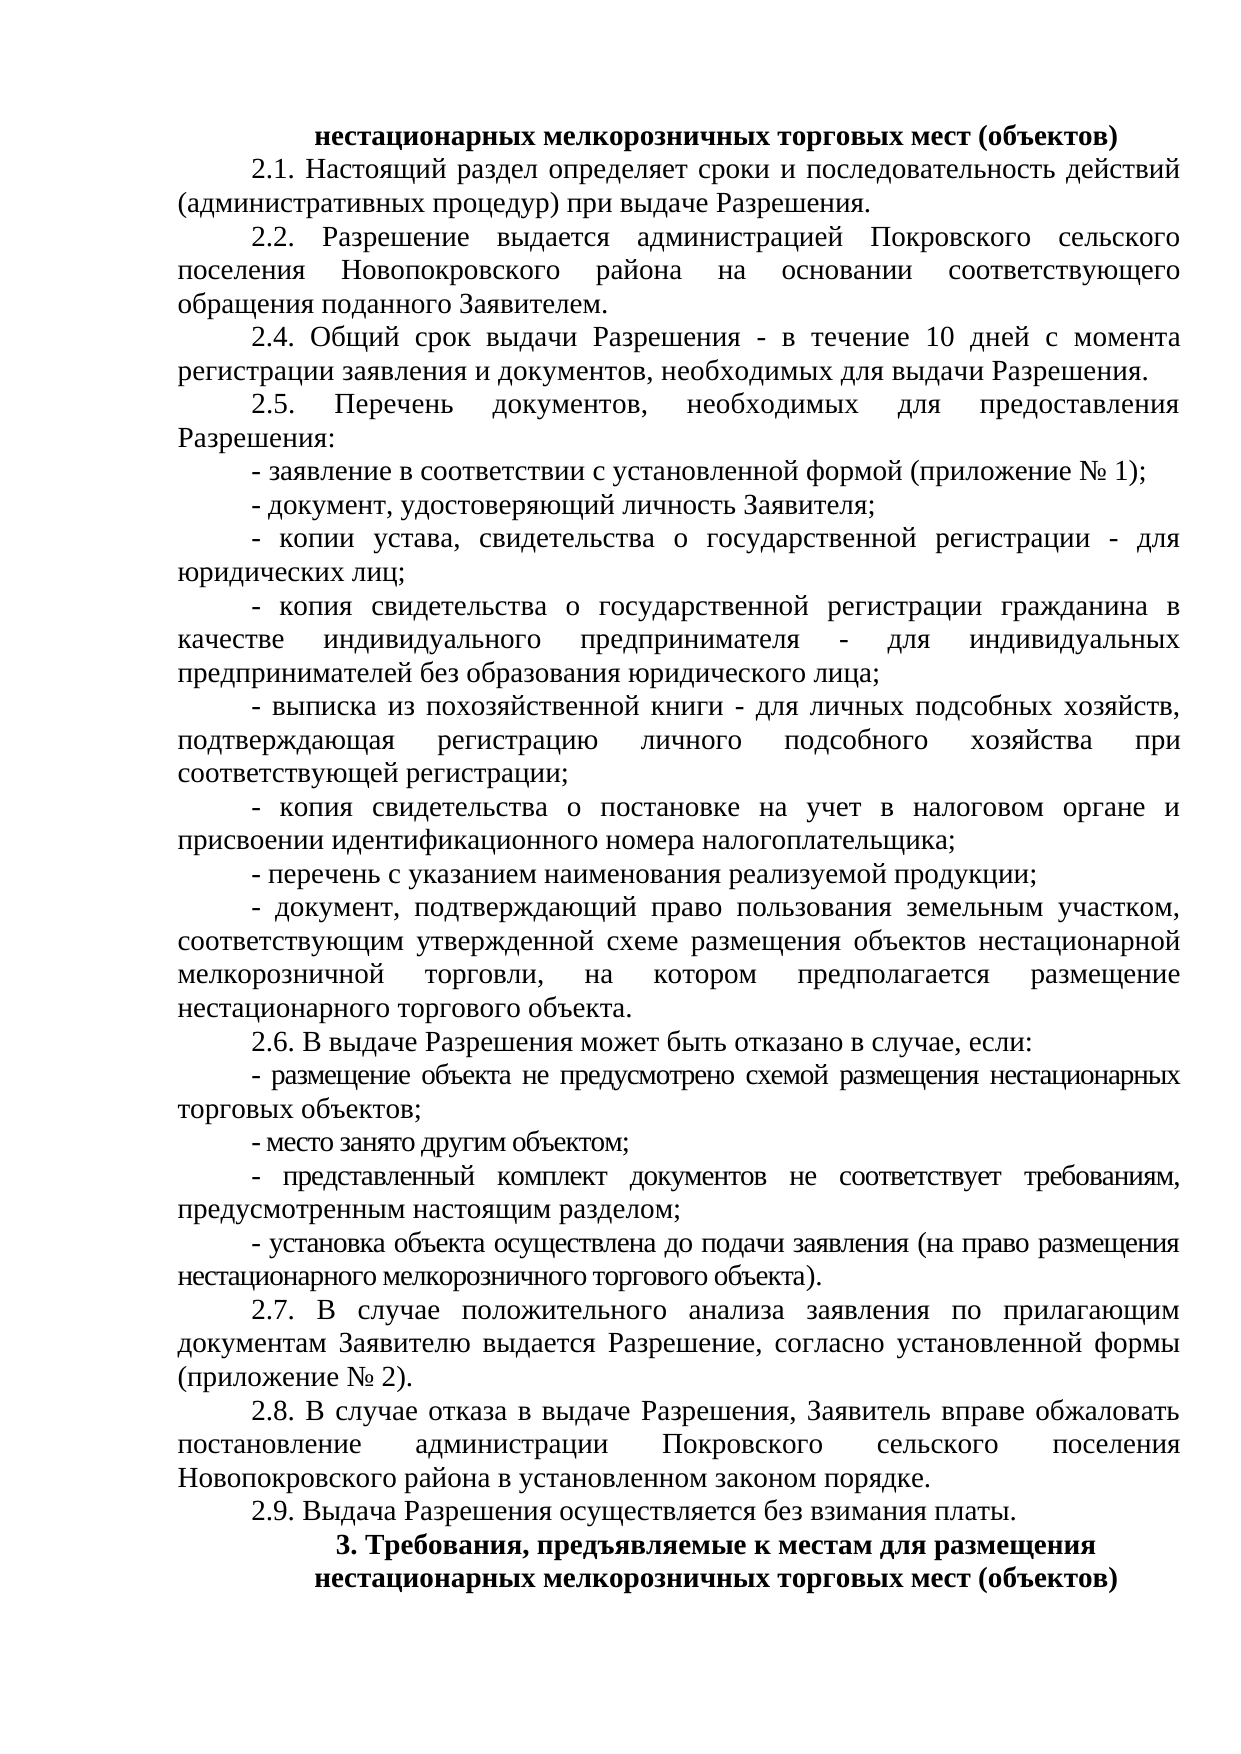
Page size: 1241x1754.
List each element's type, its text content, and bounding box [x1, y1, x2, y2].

text - копии устава, свидетельства о государственной регистрации - для юридических лиц; [177, 521, 1181, 588]
text 2.6. В выдаче Разрешения может быть отказано в случае, если: [177, 1024, 1181, 1057]
text 2.2. Разрешение выдается администрацией Покровского сельского поселения Новопокровского района на основании соответствующего обращения поданного Заявителем. [177, 219, 1181, 319]
text - документ, подтверждающий право пользования земельным участком, соответствующим утвержденной схеме размещения объектов нестационарной мелкорозничной торговли, на котором предполагается размещение нестационарного торгового объекта. [177, 889, 1181, 1024]
text - установка объекта осуществлена до подачи заявления (на право размещения нестационарного мелкорозничного торгового объекта). [177, 1225, 1181, 1292]
text 2.4. Общий срок выдачи Разрешения - в течение 10 дней с момента регистрации заявления и документов, необходимых для выдачи Разрешения. [177, 319, 1181, 386]
text 2.8. В случае отказа в выдаче Разрешения, Заявитель вправе обжаловать постановление администрации Покровского сельского поселения Новопокровского района в установленном законом порядке. [177, 1393, 1181, 1493]
text - документ, удостоверяющий личность Заявителя; [177, 487, 1181, 521]
text - заявление в соответствии с установленной формой (приложение № 1); [177, 453, 1181, 487]
text нестационарных мелкорозничных торговых мест (объектов) [177, 1560, 1181, 1594]
text нестационарных мелкорозничных торговых мест (объектов) [177, 118, 1181, 152]
text - копия свидетельства о постановке на учет в налоговом органе и присвоении идентификационного номера налогоплательщика; [177, 789, 1181, 856]
text - место занято другим объектом; [177, 1124, 1181, 1158]
text - выписка из похозяйственной книги - для личных подсобных хозяйств, подтверждающая регистрацию личного подсобного хозяйства при соответствующей регистрации; [177, 688, 1181, 789]
text - размещение объекта не предусмотрено схемой размещения нестационарных торговых объектов; [177, 1057, 1181, 1124]
text - перечень с указанием наименования реализуемой продукции; [177, 856, 1181, 889]
text 2.7. В случае положительного анализа заявления по прилагающим документам Заявителю выдается Разрешение, согласно установленной формы (приложение № 2). [177, 1292, 1181, 1393]
text 2.5. Перечень документов, необходимых для предоставления Разрешения: [177, 386, 1181, 453]
text - представленный комплект документов не соответствует требованиям, предусмотренным настоящим разделом; [177, 1158, 1181, 1225]
text 3. Требования, предъявляемые к местам для размещения [177, 1527, 1181, 1560]
text 2.1. Настоящий раздел определяет сроки и последовательность действий (административных процедур) при выдаче Разрешения. [177, 152, 1181, 219]
text - копия свидетельства о государственной регистрации гражданина в качестве индивидуального предпринимателя - для индивидуальных предпринимателей без образования юридического лица; [177, 588, 1181, 688]
text 2.9. Выдача Разрешения осуществляется без взимания платы. [177, 1493, 1181, 1527]
